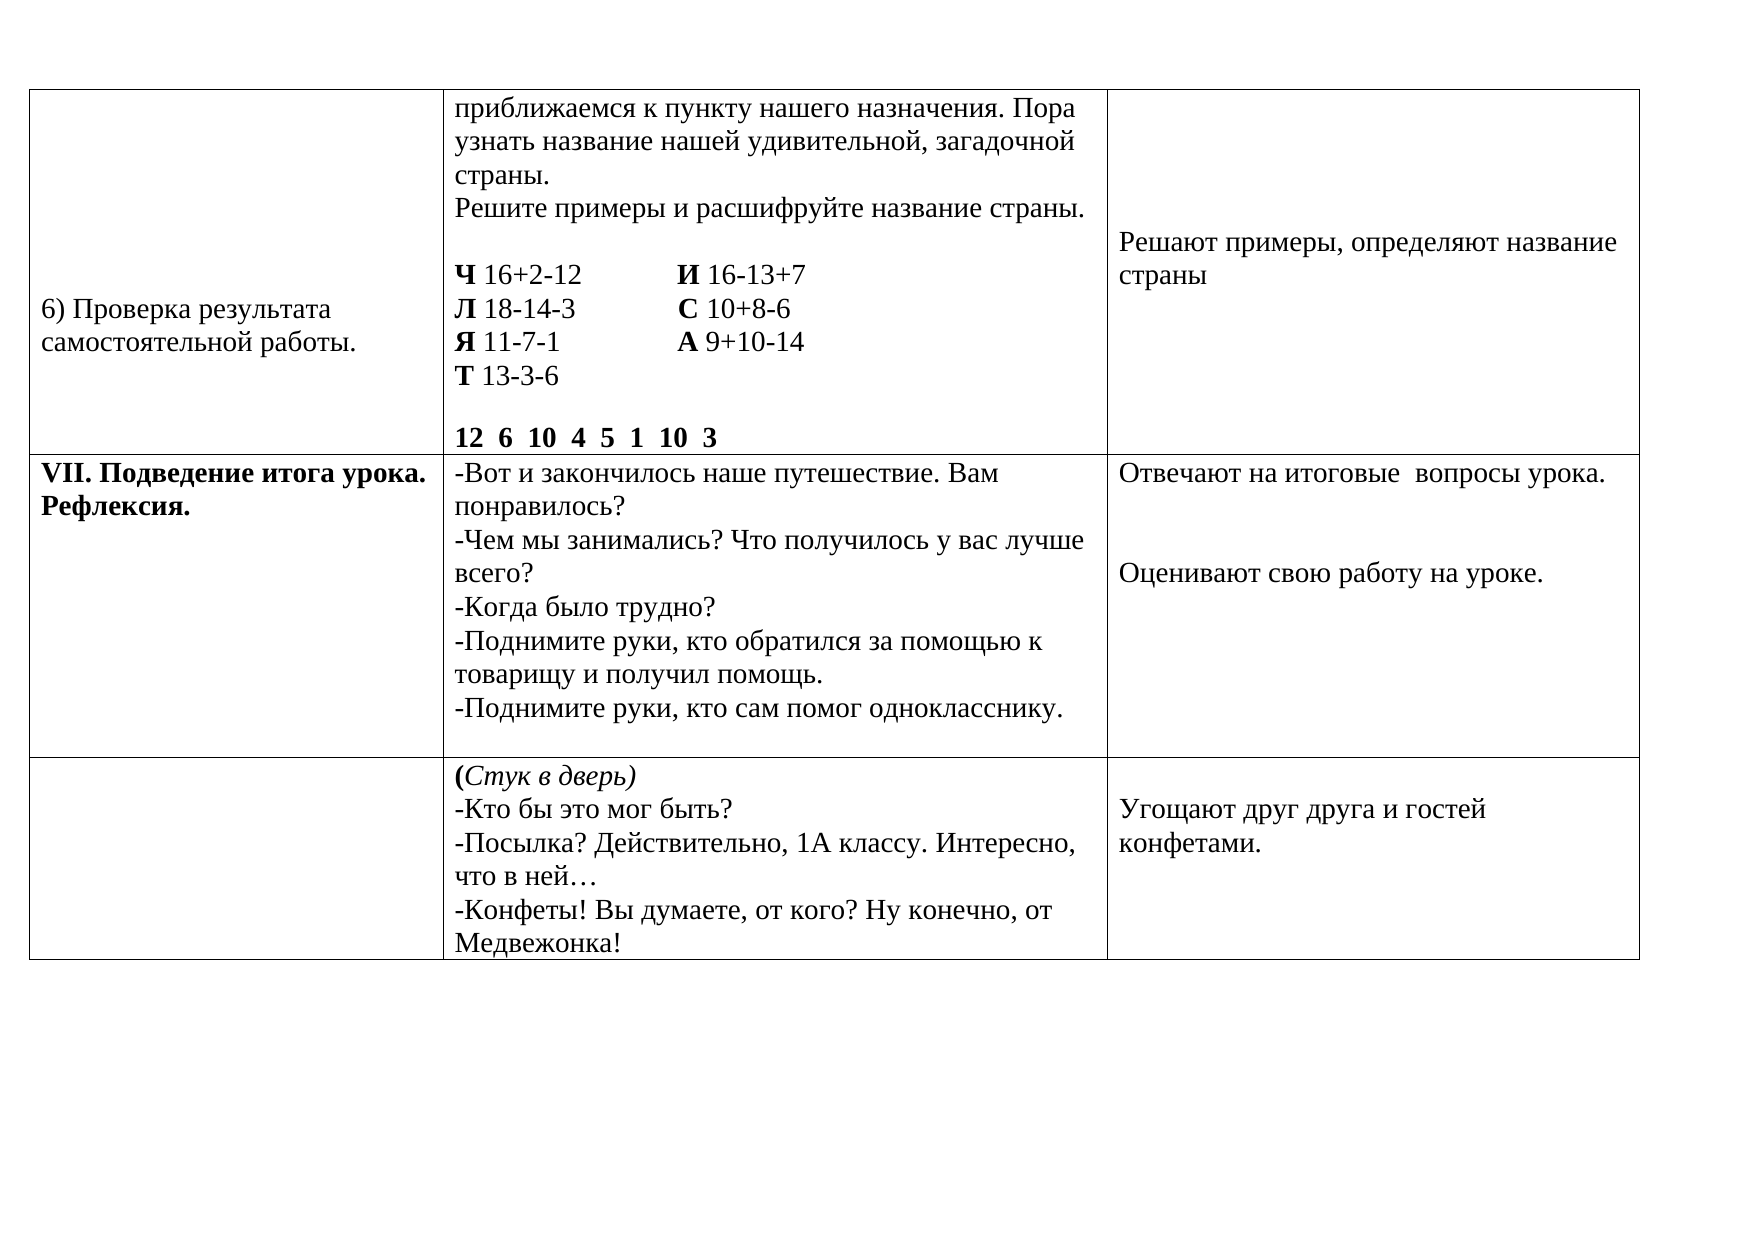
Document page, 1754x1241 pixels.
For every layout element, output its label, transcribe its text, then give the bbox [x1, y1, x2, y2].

table_cell VII. Подведение итога урока. Рефлексия. [30, 455, 443, 757]
table_cell Отвечают на итоговые вопросы урока. Оценивают свою работу на уроке. [1108, 455, 1639, 757]
table_cell -Вот и закончилось наше путешествие. Вам понравилось? -Чем мы занимались? Что получилось у вас лучше всего? -Когда было трудно? -Поднимите руки, кто обратился за помощью к товарищу и получил помощь. -Поднимите руки, кто сам помог однокласснику. [444, 455, 1107, 757]
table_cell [444, 90, 1107, 454]
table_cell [1108, 90, 1639, 454]
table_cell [30, 90, 443, 454]
table_cell Угощают друг друга и гостей конфетами. [1108, 758, 1639, 959]
table_cell [30, 758, 443, 959]
table_cell (Стук в дверь) -Кто бы это мог быть? -Посылка? Действительно, 1А классу. Интересно, что в ней… -Конфеты! Вы думаете, от кого? Ну конечно, от Медвежонка! [444, 758, 1107, 959]
